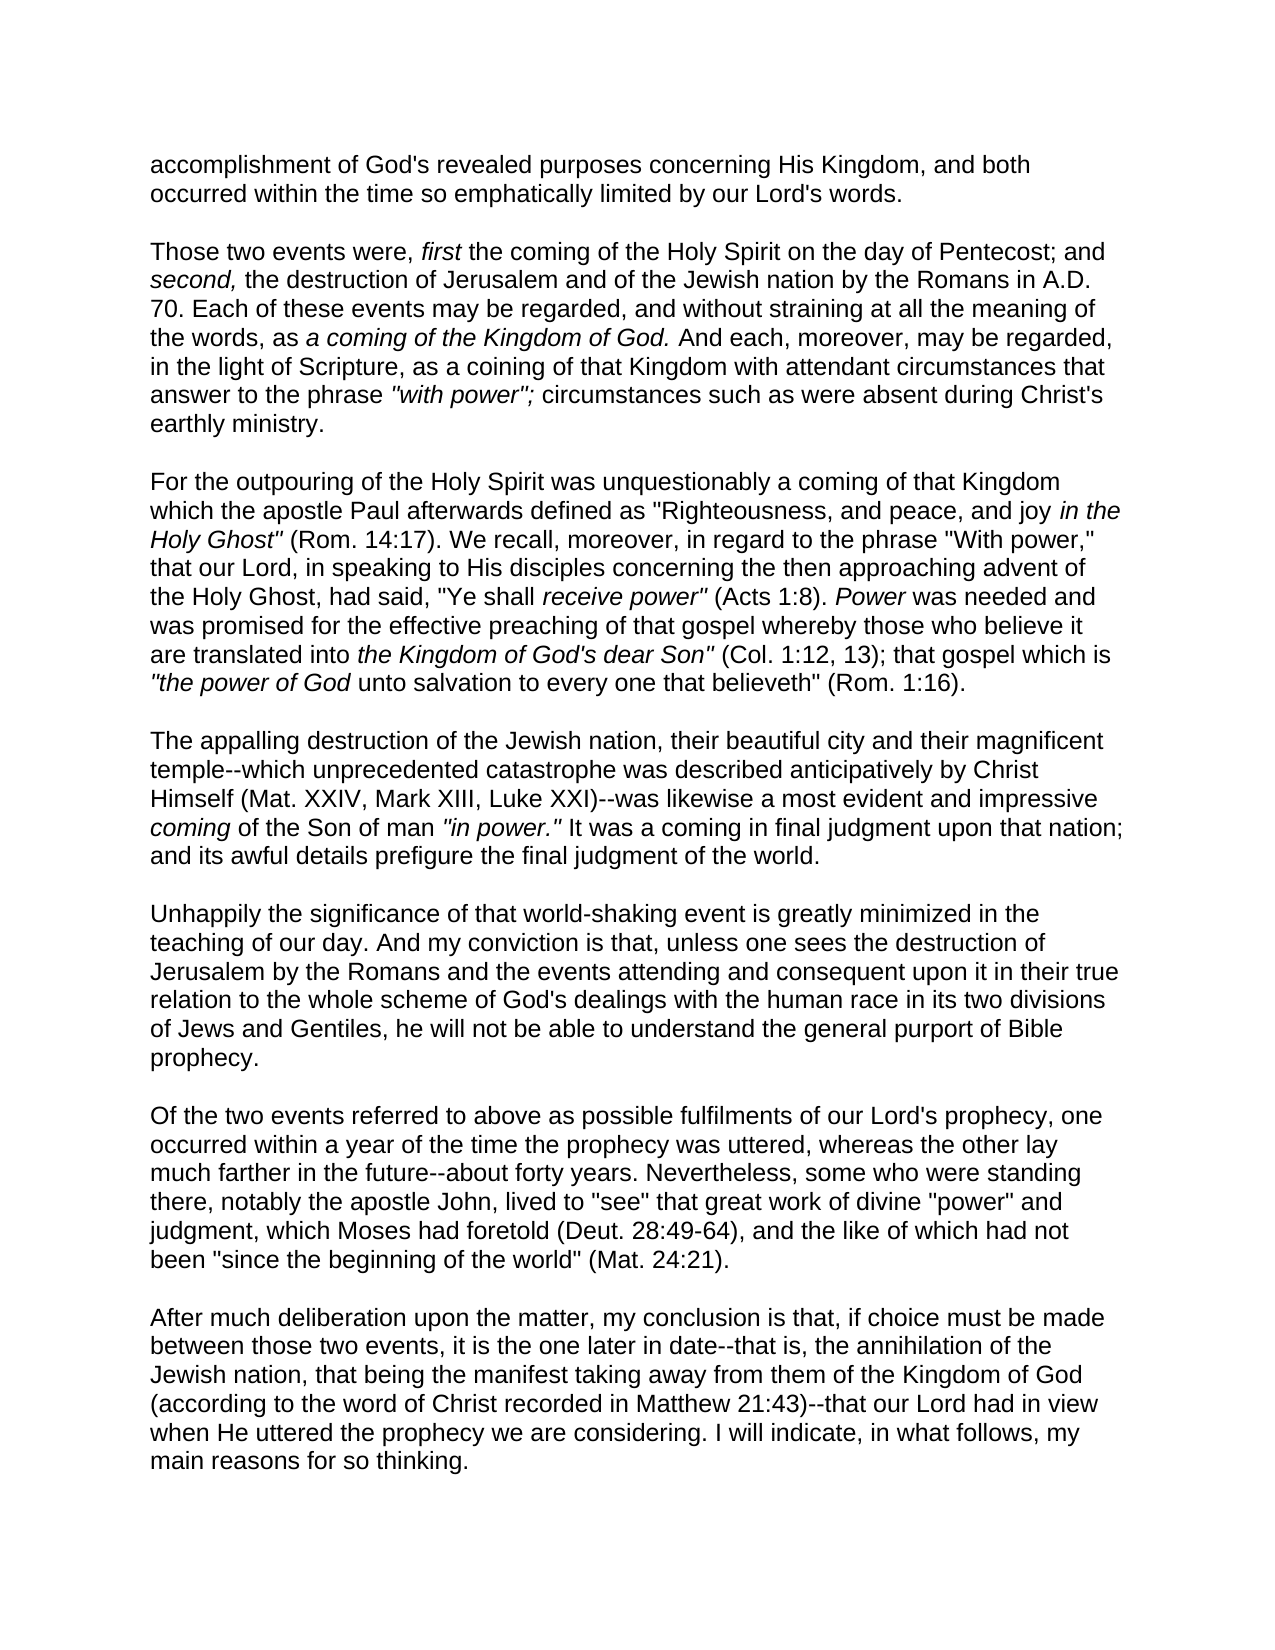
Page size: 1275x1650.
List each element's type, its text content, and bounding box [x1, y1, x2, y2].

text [150, 150, 1125, 207]
text For the outpouring of the Holy Spirit was unquestionably a coming of that Kingdom which the apostle Paul afterwards defined as "Righteousness, and peace, and joy in the Holy Ghost" (Rom. 14:17). We recall, moreover, in regard to the phrase "With power," that our Lord, in speaking to His disciples concerning the then approaching advent of the Holy Ghost, had said, "Ye shall receive power" (Acts 1:8). Power was needed and was promised for the effective preaching of that gospel whereby those who believe it are translated into the Kingdom of God's dear Son" (Col. 1:12, 13); that gospel which is "the power of God unto salvation to every one that believeth" (Rom. 1:16). [150, 467, 1125, 697]
text Those two events were, first the coming of the Holy Spirit on the day of Pentecost; and second, the destruction of Jerusalem and of the Jewish nation by the Romans in A.D. 70. Each of these events may be regarded, and without straining at all the meaning of the words, as a coming of the Kingdom of God. And each, moreover, may be regarded, in the light of Scripture, as a coining of that Kingdom with attendant circumstances that answer to the phrase "with power"; circumstances such as were absent during Christ's earthly ministry. [150, 237, 1125, 438]
text Unhappily the significance of that world-shaking event is greatly minimized in the teaching of our day. And my conviction is that, unless one sees the destruction of Jerusalem by the Romans and the events attending and consequent upon it in their true relation to the whole scheme of God's dealings with the human race in its two divisions of Jews and Gentiles, he will not be able to understand the general purport of Bible prophecy. [150, 899, 1125, 1072]
text The appalling destruction of the Jewish nation, their beautiful city and their magnificent temple--which unprecedented catastrophe was described anticipatively by Christ Himself (Mat. XXIV, Mark XIII, Luke XXI)--was likewise a most evident and impressive coming of the Son of man "in power." It was a coming in final judgment upon that nation; and its awful details prefigure the final judgment of the world. [150, 726, 1125, 870]
text After much deliberation upon the matter, my conclusion is that, if choice must be made between those two events, it is the one later in date--that is, the annihilation of the Jewish nation, that being the manifest taking away from them of the Kingdom of God (according to the word of Christ recorded in Matthew 21:43)--that our Lord had in view when He uttered the prophecy we are considering. I will indicate, in what follows, my main reasons for so thinking. [150, 1302, 1125, 1475]
text Of the two events referred to above as possible fulfilments of our Lord's prophecy, one occurred within a year of the time the prophecy was uttered, whereas the other lay much farther in the future--about forty years. Nevertheless, some who were standing there, notably the apostle John, lived to "see" that great work of divine "power" and judgment, which Moses had foretold (Deut. 28:49-64), and the like of which had not been "since the beginning of the world" (Mat. 24:21). [150, 1101, 1125, 1273]
